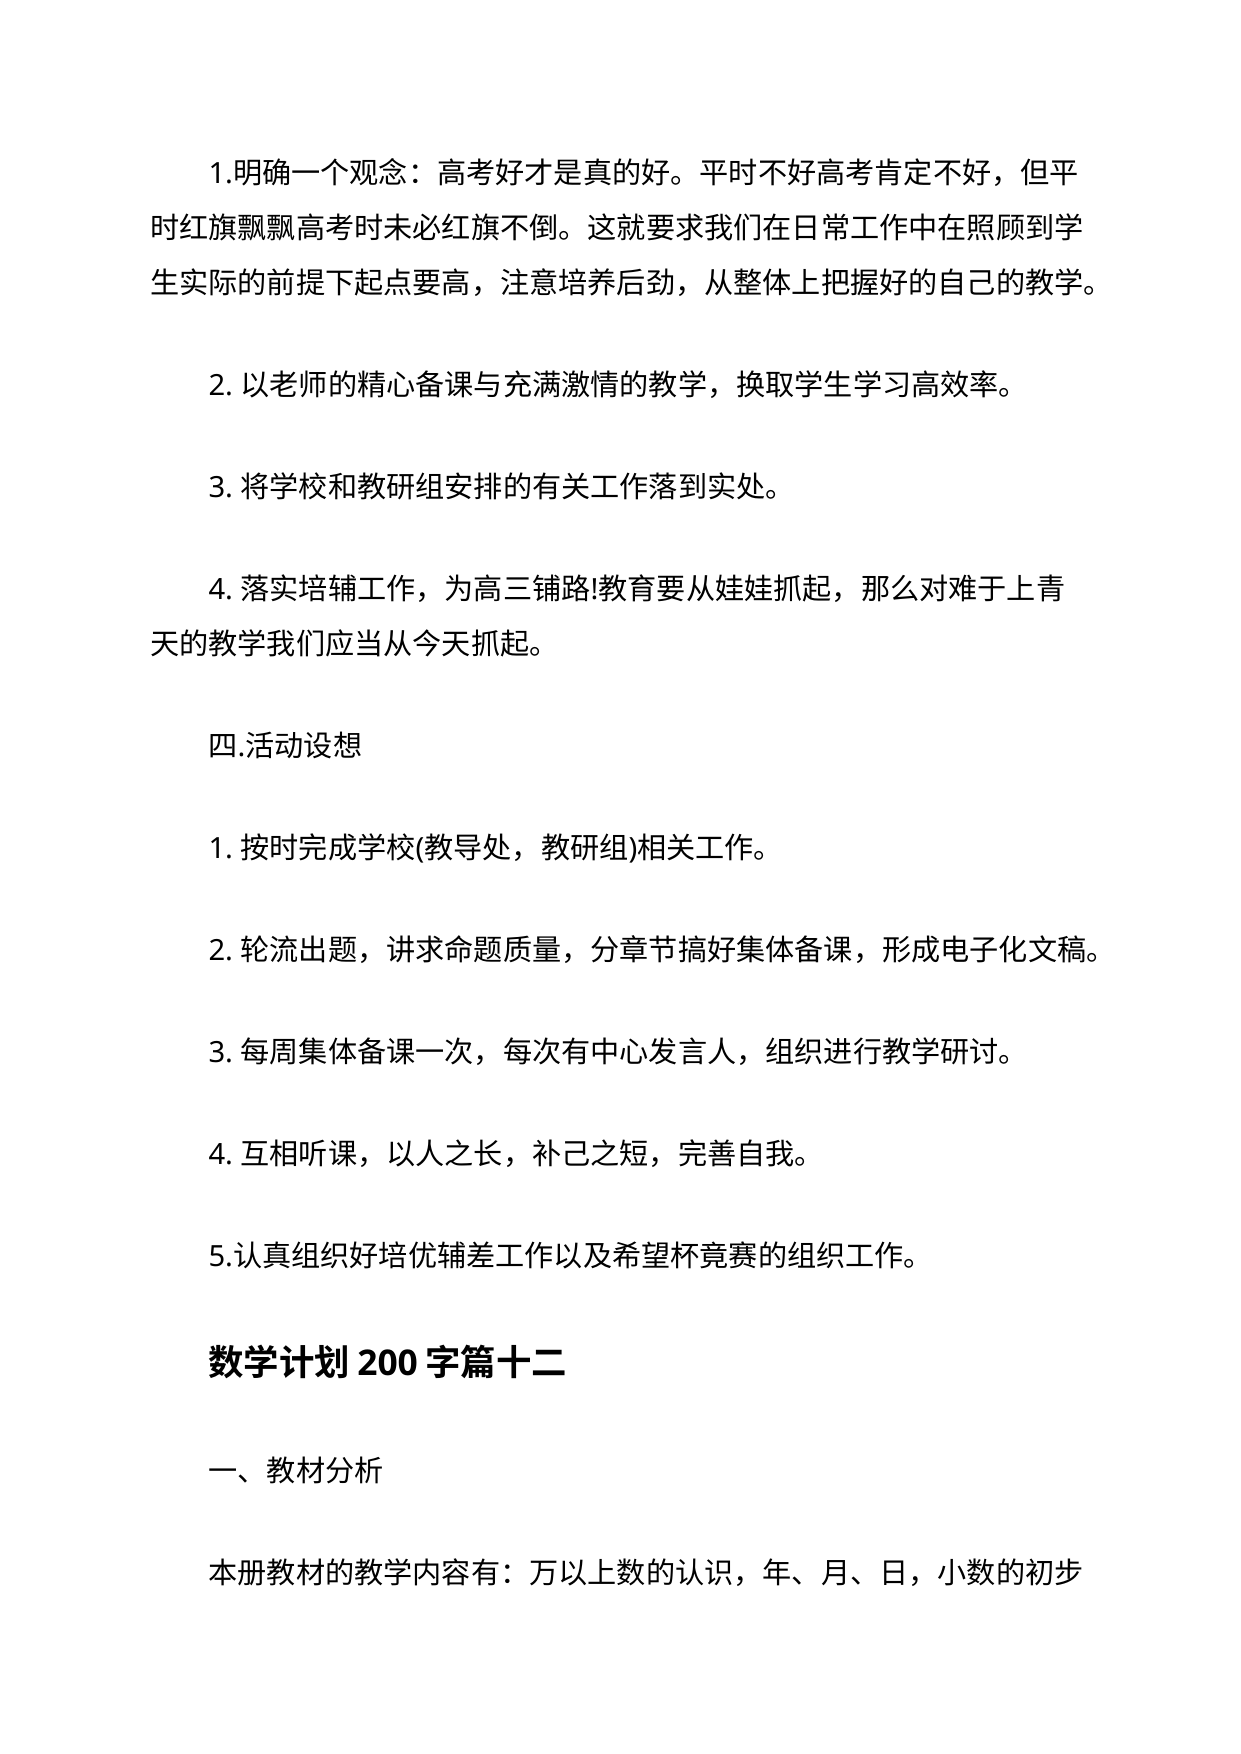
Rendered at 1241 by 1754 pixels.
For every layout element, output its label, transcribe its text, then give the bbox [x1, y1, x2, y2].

text 1.明确一个观念：高考好才是真的好。平时不好高考肯定不好，但平时红旗飘飘高考时未必红旗不倒。这就要求我们在日常工作中在照顾到学生实际的前提下起点要高，注意培养后劲，从整体上把握好的自己的教学。 [150, 150, 1090, 302]
text 一、教材分析 [150, 1448, 1090, 1490]
text 四.活动设想 [150, 722, 1090, 765]
text 4. 落实培辅工作，为高三铺路!教育要从娃娃抓起，那么对难于上青天的教学我们应当从今天抓起。 [150, 566, 1090, 663]
text 2. 轮流出题，讲求命题质量，分章节搞好集体备课，形成电子化文稿。 [150, 926, 1090, 969]
text 2. 以老师的精心备课与充满激情的教学，换取学生学习高效率。 [150, 362, 1090, 404]
text 数学计划200字篇十二 [150, 1334, 1090, 1386]
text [150, 1549, 1090, 1592]
text 1. 按时完成学校(教导处，教研组)相关工作。 [150, 824, 1090, 867]
text 3. 每周集体备课一次，每次有中心发言人，组织进行教学研讨。 [150, 1028, 1090, 1071]
text 3. 将学校和教研组安排的有关工作落到实处。 [150, 464, 1090, 506]
text 5.认真组织好培优辅差工作以及希望杯竟赛的组织工作。 [150, 1232, 1090, 1275]
text 4. 互相听课，以人之长，补己之短，完善自我。 [150, 1130, 1090, 1173]
